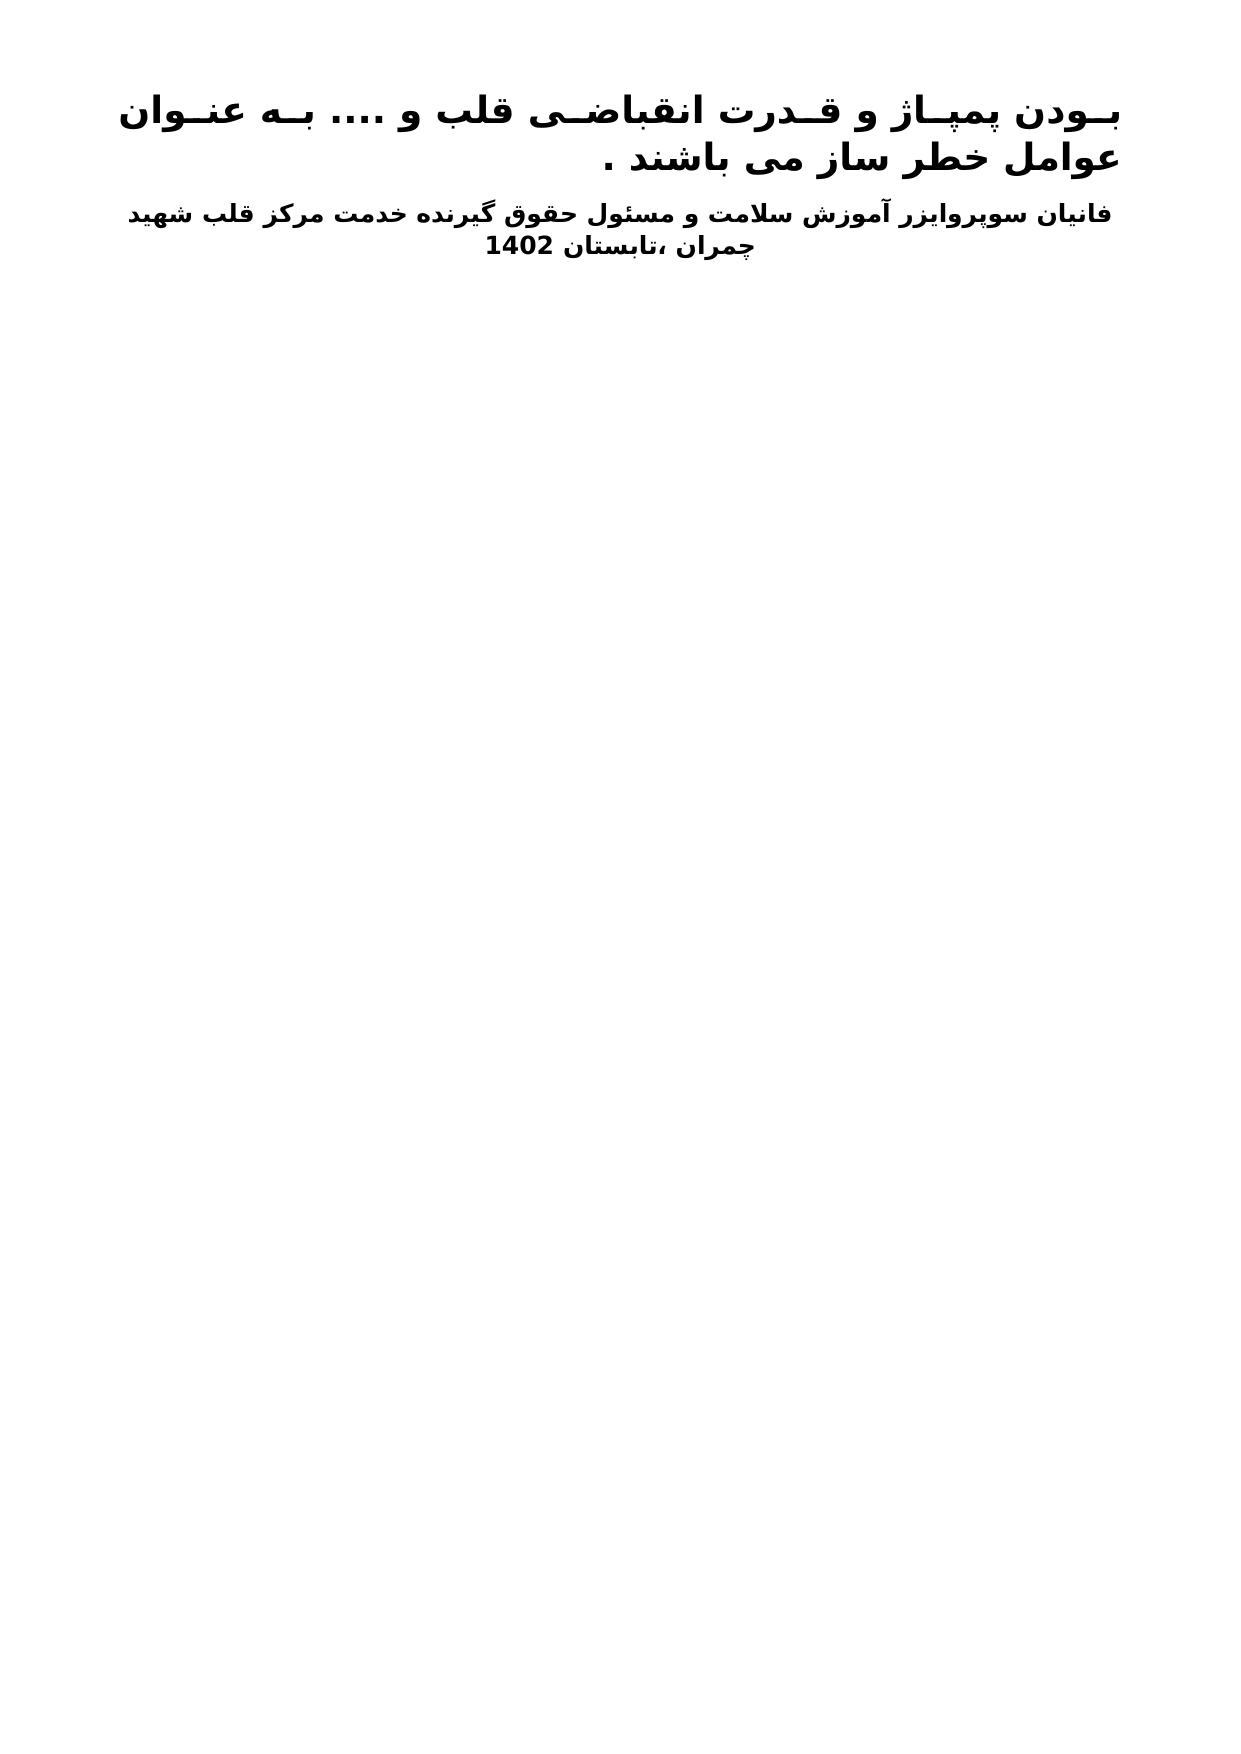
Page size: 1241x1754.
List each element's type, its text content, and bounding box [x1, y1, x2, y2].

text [118, 89, 1122, 179]
text فانیان سوپروایزر آموزش سلامت و مسئول حقوق گیرنده خدمت مرکز قلب شهید چمران ،تابستان 1402 [118, 199, 1122, 260]
